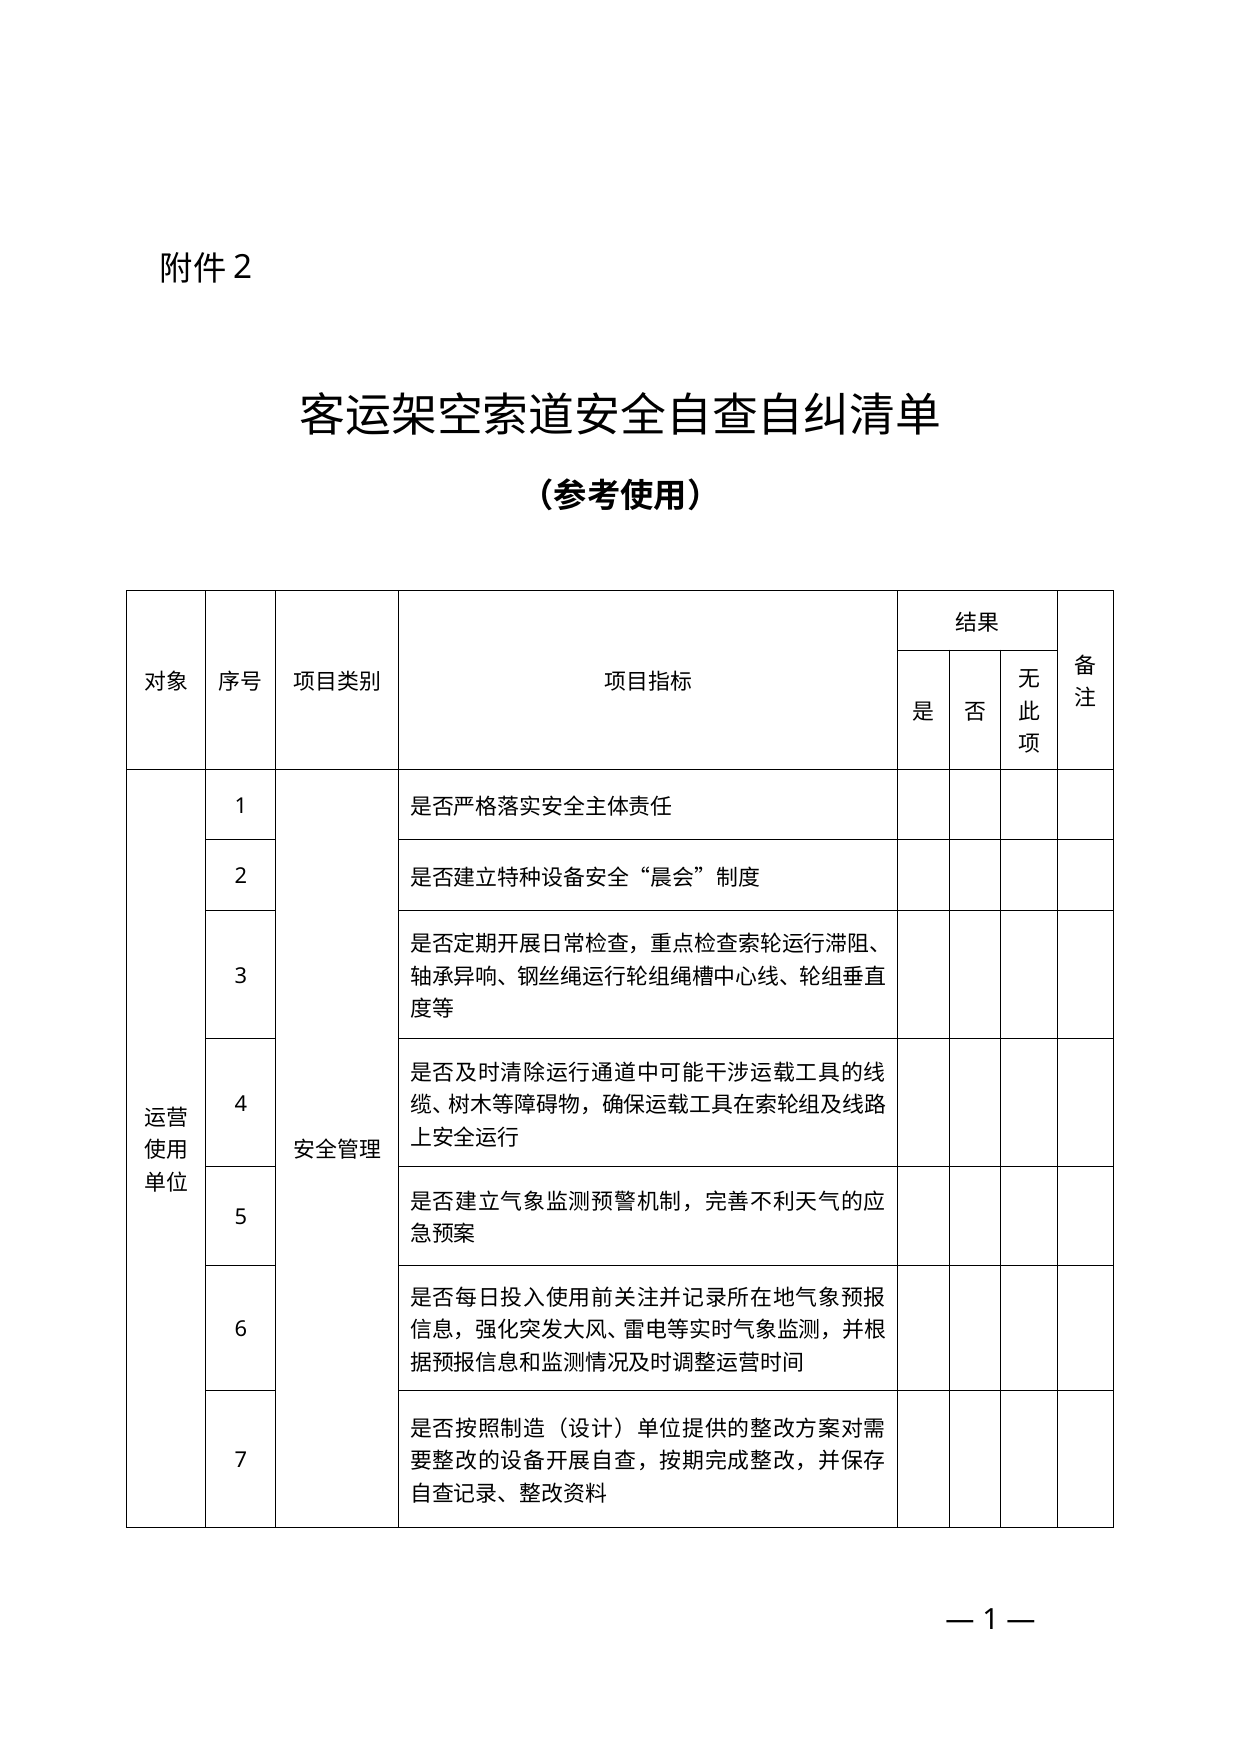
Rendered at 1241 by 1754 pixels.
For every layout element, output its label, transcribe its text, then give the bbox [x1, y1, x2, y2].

table_cell [950, 1266, 1000, 1390]
table_cell [1001, 770, 1057, 839]
table_cell [950, 1167, 1000, 1265]
table_cell [1058, 1039, 1113, 1166]
table_header 对象 [127, 591, 205, 768]
table_cell 1 [206, 770, 275, 839]
table_cell [1001, 840, 1057, 910]
table_cell 是否严格落实安全主体责任 [399, 770, 897, 839]
table_cell [898, 1266, 949, 1390]
table_cell [1058, 911, 1113, 1038]
table_cell [950, 1039, 1000, 1166]
table_cell 是 [898, 651, 949, 768]
text （参考使用） [159, 460, 1081, 525]
text 附件2 [159, 233, 1081, 298]
table_cell 安全管理 [276, 770, 398, 1527]
table_header 备注 [1058, 591, 1113, 768]
table_header 结果 [898, 591, 1057, 649]
table_cell 4 [206, 1039, 275, 1166]
table_cell 是否建立气象监测预警机制，完善不利天气的应急预案 [399, 1167, 897, 1265]
table_cell [950, 770, 1000, 839]
table_cell 无此项 [1001, 651, 1057, 768]
table_cell [898, 911, 949, 1038]
table_cell 7 [206, 1391, 275, 1527]
table_cell [950, 1391, 1000, 1527]
table_cell [898, 770, 949, 839]
table_cell [1001, 1391, 1057, 1527]
table_cell [1058, 840, 1113, 910]
table_cell [898, 1167, 949, 1265]
table_cell [1001, 1266, 1057, 1390]
table_cell [1058, 1391, 1113, 1527]
table_header 序号 [206, 591, 275, 768]
table_cell 是否及时清除运行通道中可能干涉运载工具的线缆、树木等障碍物，确保运载工具在索轮组及线路上安全运行 [399, 1039, 897, 1166]
table_cell 是否每日投入使用前关注并记录所在地气象预报信息，强化突发大风、雷电等实时气象监测，并根据预报信息和监测情况及时调整运营时间 [399, 1266, 897, 1390]
table_cell 是否建立特种设备安全“晨会”制度 [399, 840, 897, 910]
text 客运架空索道安全自查自纠清单 [159, 363, 1081, 460]
table_cell 否 [950, 651, 1000, 768]
table_cell 5 [206, 1167, 275, 1265]
table_cell [898, 840, 949, 910]
table_cell [1001, 1039, 1057, 1166]
table_header 项目类别 [276, 591, 398, 768]
table_cell [898, 1391, 949, 1527]
table_cell [1001, 911, 1057, 1038]
table_cell [1001, 1167, 1057, 1265]
table_cell 6 [206, 1266, 275, 1390]
table_cell 2 [206, 840, 275, 910]
table_cell 运营使用单位 [127, 770, 205, 1527]
table_cell [1058, 770, 1113, 839]
table_cell 是否定期开展日常检查，重点检查索轮运行滞阻、轴承异响、钢丝绳运行轮组绳槽中心线、轮组垂直度等 [399, 911, 897, 1038]
table_cell 3 [206, 911, 275, 1038]
table_cell [1058, 1266, 1113, 1390]
table_cell [950, 840, 1000, 910]
table_cell 是否按照制造（设计）单位提供的整改方案对需要整改的设备开展自查，按期完成整改，并保存自查记录、整改资料 [399, 1391, 897, 1527]
table_cell [898, 1039, 949, 1166]
table_cell [950, 911, 1000, 1038]
table_cell [1058, 1167, 1113, 1265]
table_header 项目指标 [399, 591, 897, 768]
